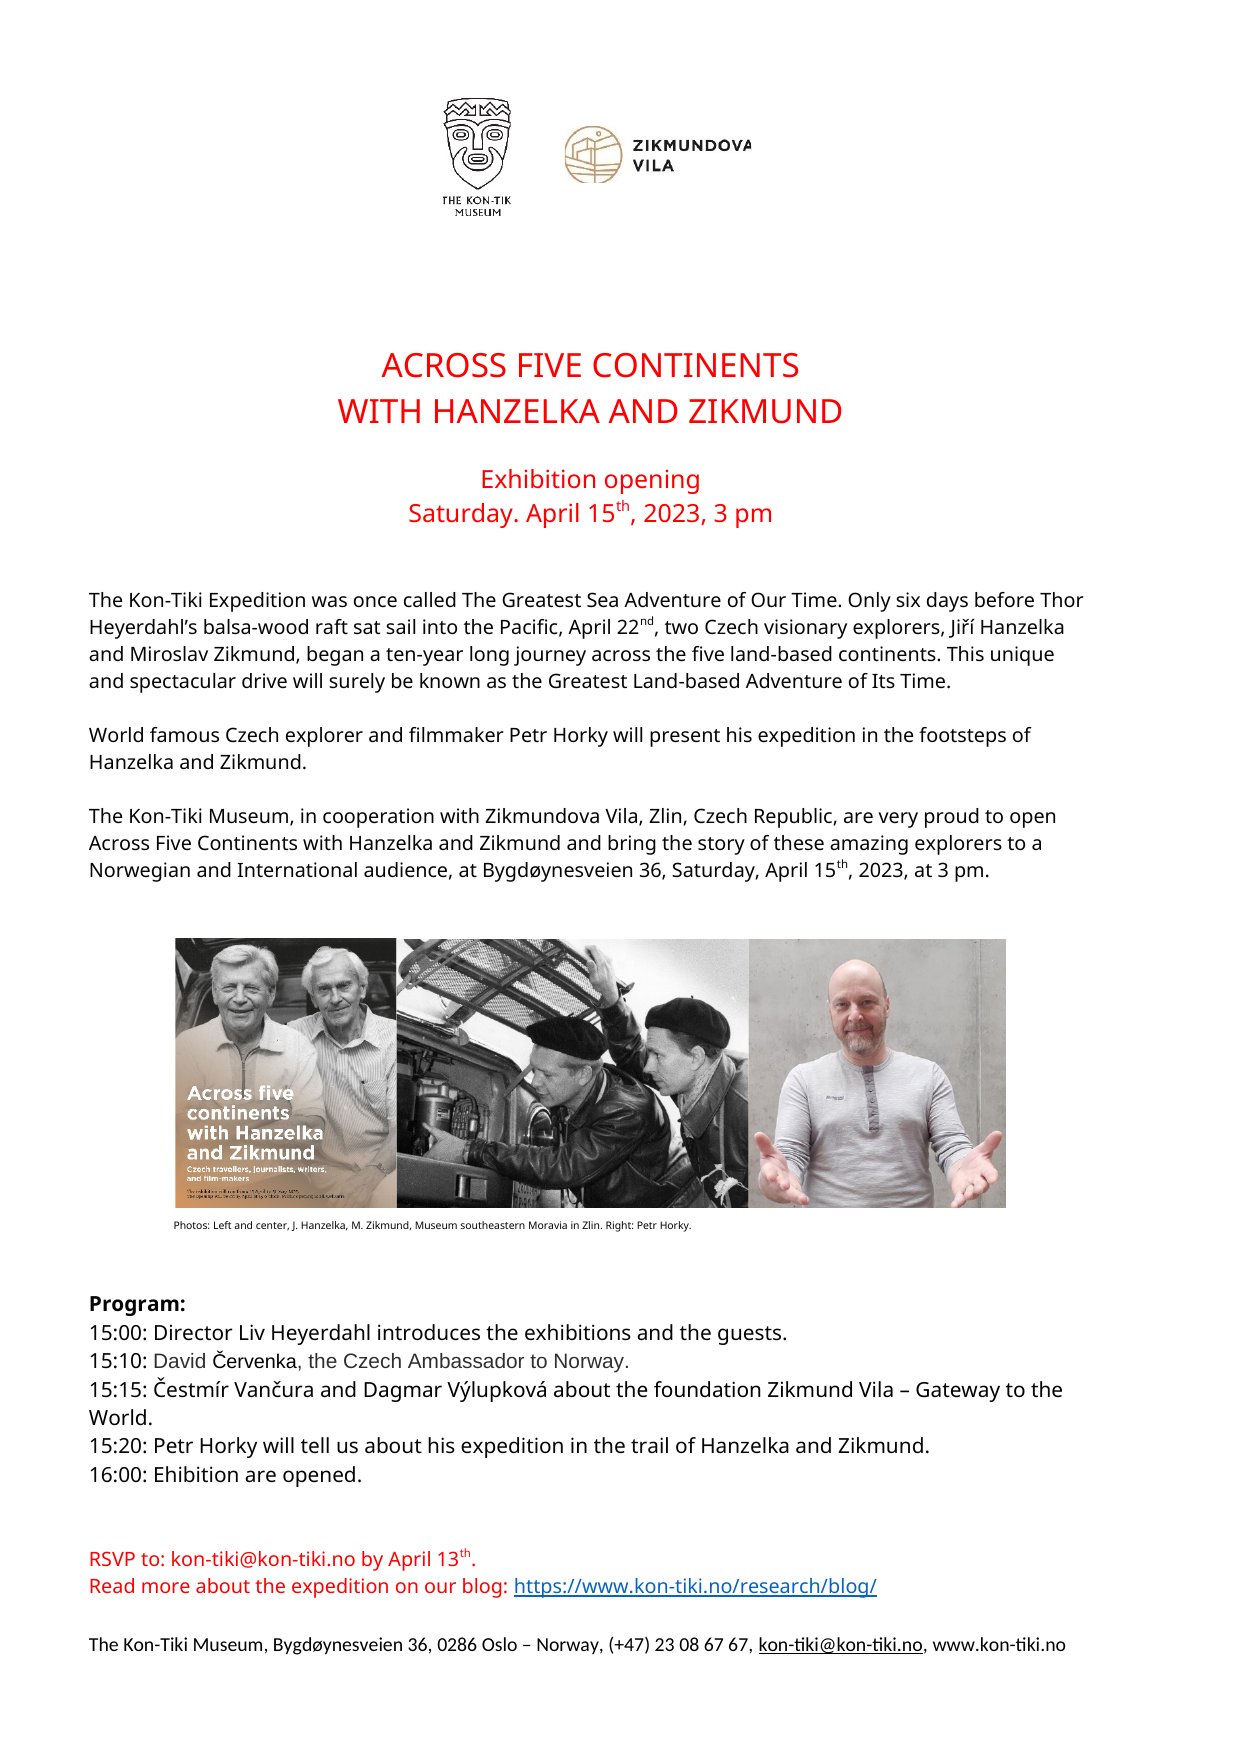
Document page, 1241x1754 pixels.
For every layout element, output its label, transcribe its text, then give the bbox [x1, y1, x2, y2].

text 15:10: David Červenka, the Czech Ambassador to Norway. [89, 1346, 1092, 1375]
text Exhibition opening [89, 461, 1092, 496]
text Photos: Left and center, J. Hanzelka, M. Zikmund, Museum southeastern Moravia in Zlin. Right: Petr Horky. [162, 1207, 1092, 1232]
text The Kon-Tiki Expedition was once called The Greatest Sea Adventure of Our Time. Only six days before Thor Heyerdahl’s balsa-wood raft sat sail into the Pacific, April 22nd, two Czech visionary explorers, Jiří Hanzelka and Miroslav Zikmund, began a ten-year long journey across the five land-based continents. This unique and spectacular drive will surely be known as the Greatest Land-based Adventure of Its Time. [89, 586, 1092, 694]
text ACROSS FIVE CONTINENTS [89, 342, 1092, 388]
text Saturday. April 15th, 2023, 3 pm [89, 496, 1092, 529]
text WITH HANZELKA AND ZIKMUND [89, 388, 1092, 433]
text The Kon-Tiki Museum, in cooperation with Zikmundova Vila, Zlin, Czech Republic, are very proud to open Across Five Continents with Hanzelka and Zikmund and bring the story of these amazing explorers to a Norwegian and International audience, at Bygdøynesveien 36, Saturday, April 15th, 2023, at 3 pm. [89, 802, 1092, 883]
text Read more about the expedition on our blog: https://www.kon-tiki.no/research/blog/ [89, 1572, 1092, 1599]
picture [175, 938, 1006, 1208]
text 15:00: Director Liv Heyerdahl introduces the exhibitions and the guests. [89, 1318, 1092, 1346]
picture [563, 126, 751, 182]
text 15:20: Petr Horky will tell us about his expedition in the trail of Hanzelka and Zikmund. [89, 1432, 1092, 1460]
text RSVP to: kon-tiki@kon-tiki.no by April 13th. [89, 1545, 1092, 1572]
text World famous Czech explorer and filmmaker Petr Horky will present his expedition in the footsteps of Hanzelka and Zikmund. [89, 721, 1092, 775]
picture [441, 98, 511, 214]
text 15:15: Čestmír Vančura and Dagmar Výlupková about the foundation Zikmund Vila – Gateway to the World. [89, 1375, 1092, 1432]
text 16:00: Ehibition are opened. [89, 1460, 1092, 1488]
text Program: [89, 1289, 1092, 1318]
